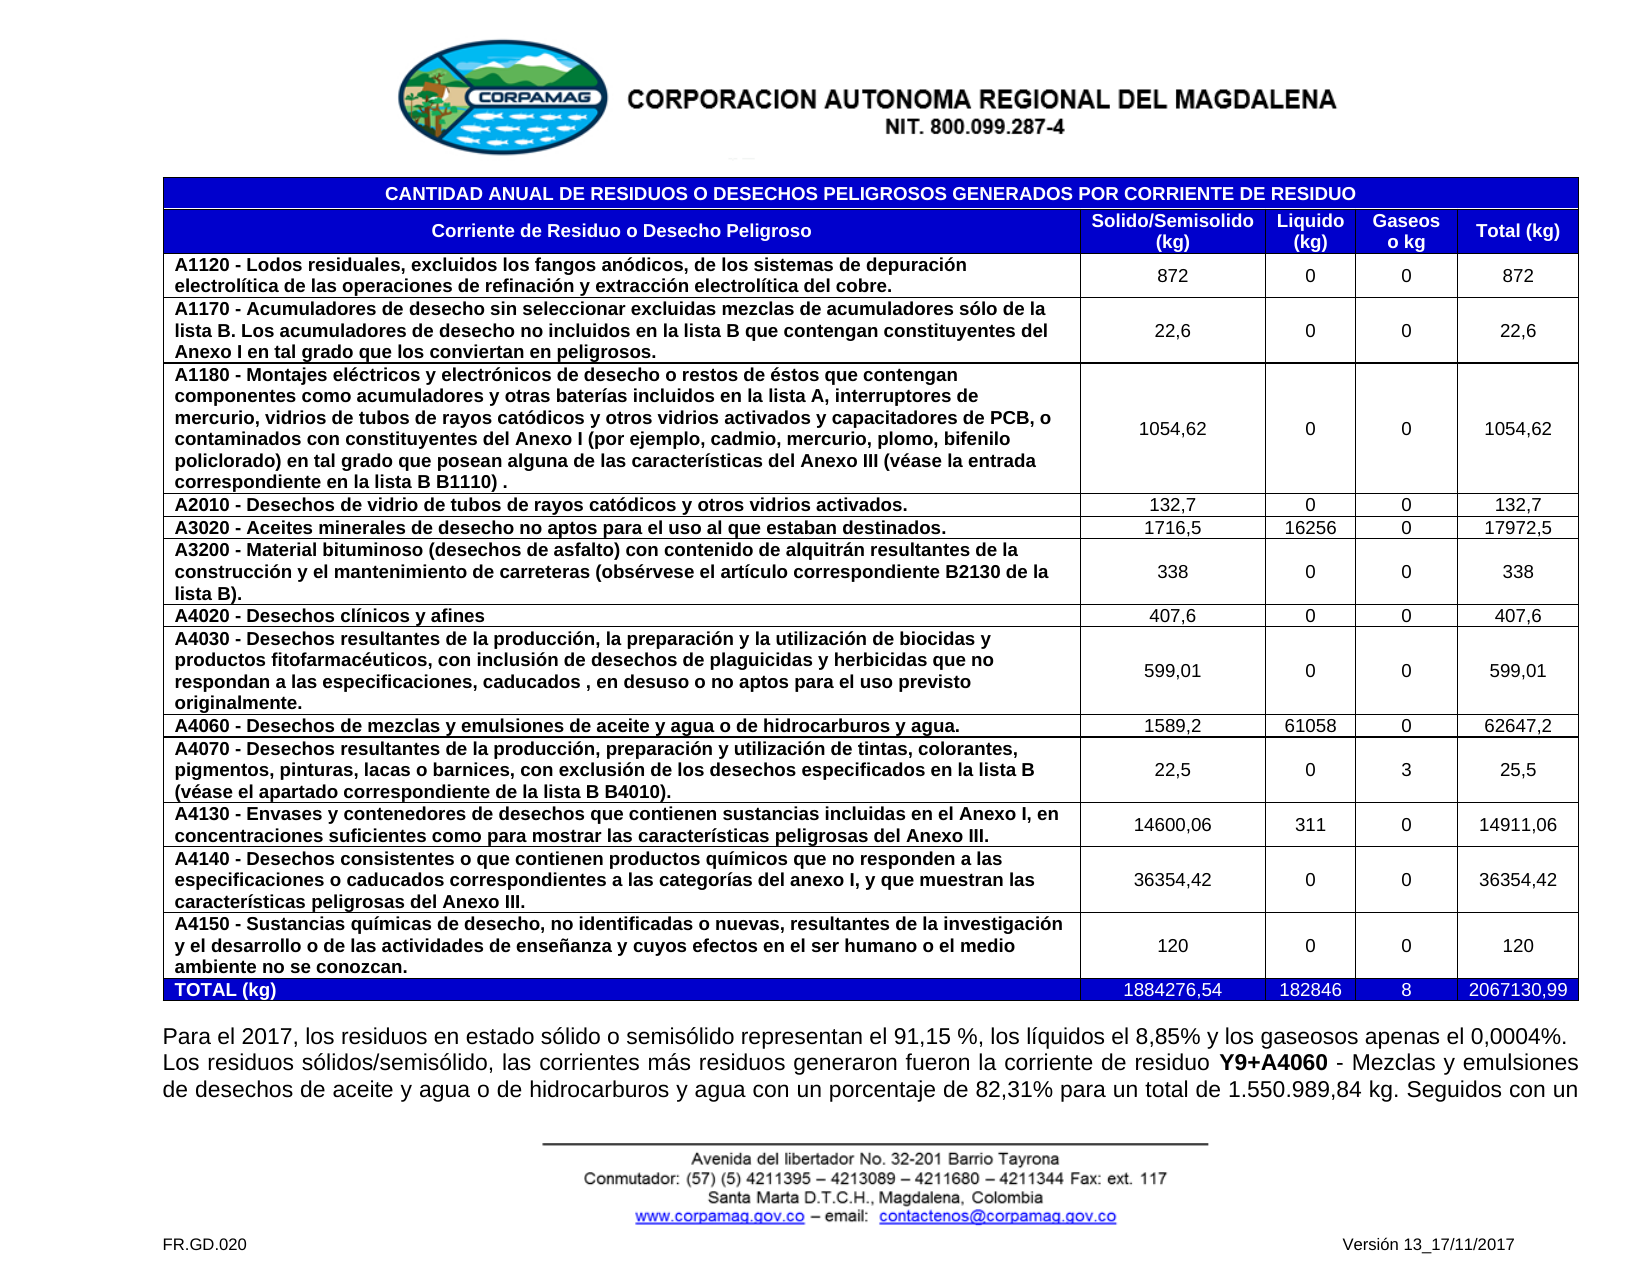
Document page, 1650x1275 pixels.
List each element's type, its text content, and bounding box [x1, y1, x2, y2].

table_cell 0 [1266, 539, 1355, 604]
table_cell Solido/Semisolido (kg) [1081, 210, 1265, 253]
table_cell 1884276,54 [1081, 979, 1265, 1000]
table_cell 0 [1356, 364, 1457, 493]
table_cell A4130 - Envases y contenedores de desechos que contienen sustancias incluidas en el Anexo I, en concentraciones suficientes como para mostrar las características peligrosas del Anexo III. [164, 803, 1080, 846]
table_cell 407,6 [1081, 605, 1265, 626]
table_cell A3200 - Material bituminoso (desechos de asfalto) con contenido de alquitrán resultantes de la construcción y el mantenimiento de carreteras (obsérvese el artículo correspondiente B2130 de la lista B). [164, 539, 1080, 604]
table_cell 0 [1356, 254, 1457, 297]
table_cell 0 [1266, 364, 1355, 493]
table_cell 25,5 [1458, 738, 1578, 802]
table_cell 0 [1266, 298, 1355, 362]
table_cell A4150 - Sustancias químicas de desecho, no identificadas o nuevas, resultantes de la investigación y el desarrollo o de las actividades de enseñanza y cuyos efectos en el ser humano o el medio ambiente no se conozcan. [164, 913, 1080, 978]
table_cell 0 [1356, 913, 1457, 978]
table_cell 0 [1356, 605, 1457, 626]
table_cell 132,7 [1081, 494, 1265, 516]
table_cell 338 [1081, 539, 1265, 604]
table_cell A1180 - Montajes eléctricos y electrónicos de desecho o restos de éstos que contengan componentes como acumuladores y otras baterías incluidos en la lista A, interruptores de mercurio, vidrios de tubos de rayos catódicos y otros vidrios activados y capacitadores de PCB, o contaminados con constituyentes del Anexo I (por ejemplo, cadmio, mercurio, plomo, bifenilo policlorado) en tal grado que posean alguna de las características del Anexo III (véase la entrada correspondiente en la lista B B1110) . [164, 364, 1080, 493]
table_cell A4070 - Desechos resultantes de la producción, preparación y utilización de tintas, colorantes, pigmentos, pinturas, lacas o barnices, con exclusión de los desechos especificados en la lista B (véase el apartado correspondiente de la lista B B4010). [164, 738, 1080, 802]
table_cell A4030 - Desechos resultantes de la producción, la preparación y la utilización de biocidas y productos fitofarmacéuticos, con inclusión de desechos de plaguicidas y herbicidas que no respondan a las especificaciones, caducados , en desuso o no aptos para el uso previsto originalmente. [164, 627, 1080, 714]
table_cell 0 [1356, 298, 1457, 362]
table_cell 338 [1458, 539, 1578, 604]
table_cell 0 [1356, 494, 1457, 516]
table_cell Liquido (kg) [1266, 210, 1355, 253]
table_cell A4140 - Desechos consistentes o que contienen productos químicos que no responden a las especificaciones o caducados correspondientes a las categorías del anexo I, y que muestran las características peligrosas del Anexo III. [164, 847, 1080, 912]
table_cell 1716,5 [1081, 517, 1265, 538]
table_cell 14600,06 [1081, 803, 1265, 846]
table_cell 0 [1266, 254, 1355, 297]
picture [533, 1135, 1209, 1235]
table_cell 2067130,99 [1458, 979, 1578, 1000]
table_cell 0 [1356, 517, 1457, 538]
table_cell 872 [1458, 254, 1578, 297]
table_cell 0 [1356, 803, 1457, 846]
table_cell 311 [1266, 803, 1355, 846]
table_cell 599,01 [1458, 627, 1578, 714]
table_cell 61058 [1266, 715, 1355, 736]
table_cell 0 [1356, 715, 1457, 736]
table_cell 0 [1266, 627, 1355, 714]
table_cell 22,5 [1081, 738, 1265, 802]
table_cell 0 [1266, 738, 1355, 802]
text Para el 2017, los residuos en estado sólido o semisólido representan el 91,15 %, los líquidos el 8,85% y los gaseosos apenas el 0,0004%. [162, 1023, 1579, 1049]
table_cell 36354,42 [1081, 847, 1265, 912]
table_cell 0 [1356, 539, 1457, 604]
table_cell 1589,2 [1081, 715, 1265, 736]
table_cell A4020 - Desechos clínicos y afines [164, 605, 1080, 626]
table_cell 62647,2 [1458, 715, 1578, 736]
table_cell 1054,62 [1458, 364, 1578, 493]
table_cell 1054,62 [1081, 364, 1265, 493]
table_cell 22,6 [1458, 298, 1578, 362]
table_cell 407,6 [1458, 605, 1578, 626]
table_header CANTIDAD ANUAL DE RESIDUOS O DESECHOS PELIGROSOS GENERADOS POR CORRIENTE DE RESIDUO [164, 178, 1578, 208]
table_cell 120 [1458, 913, 1578, 978]
table_cell 22,6 [1081, 298, 1265, 362]
table_cell A4060 - Desechos de mezclas y emulsiones de aceite y agua o de hidrocarburos y agua. [164, 715, 1080, 736]
table_cell 182846 [1266, 979, 1355, 1000]
table_cell 0 [1266, 605, 1355, 626]
table_cell 0 [1266, 913, 1355, 978]
table_cell A3020 - Aceites minerales de desecho no aptos para el uso al que estaban destinados. [164, 517, 1080, 538]
table_cell 14911,06 [1458, 803, 1578, 846]
table_cell 599,01 [1081, 627, 1265, 714]
table_cell A2010 - Desechos de vidrio de tubos de rayos catódicos y otros vidrios activados. [164, 494, 1080, 516]
table_cell 8 [1356, 979, 1457, 1000]
table_cell 16256 [1266, 517, 1355, 538]
table_cell A1170 - Acumuladores de desecho sin seleccionar excluidas mezclas de acumuladores sólo de la lista B. Los acumuladores de desecho no incluidos en la lista B que contengan constituyentes del Anexo I en tal grado que los conviertan en peligrosos. [164, 298, 1080, 362]
table_cell 0 [1356, 847, 1457, 912]
table_cell Gaseoso kg [1356, 210, 1457, 253]
picture [397, 35, 1345, 162]
table_cell A1120 - Lodos residuales, excluidos los fangos anódicos, de los sistemas de depuración electrolítica de las operaciones de refinación y extracción electrolítica del cobre. [164, 254, 1080, 297]
table_cell 3 [1356, 738, 1457, 802]
table_cell 132,7 [1458, 494, 1578, 516]
table_cell 36354,42 [1458, 847, 1578, 912]
table_cell 0 [1266, 494, 1355, 516]
table_cell 872 [1081, 254, 1265, 297]
table_cell Total (kg) [1458, 210, 1578, 253]
table_cell 0 [1266, 847, 1355, 912]
table_cell TOTAL (kg) [164, 979, 1080, 1000]
table_cell 120 [1081, 913, 1265, 978]
table_cell Corriente de Residuo o Desecho Peligroso [164, 210, 1080, 253]
table_cell 0 [1356, 627, 1457, 714]
table_cell 17972,5 [1458, 517, 1578, 538]
